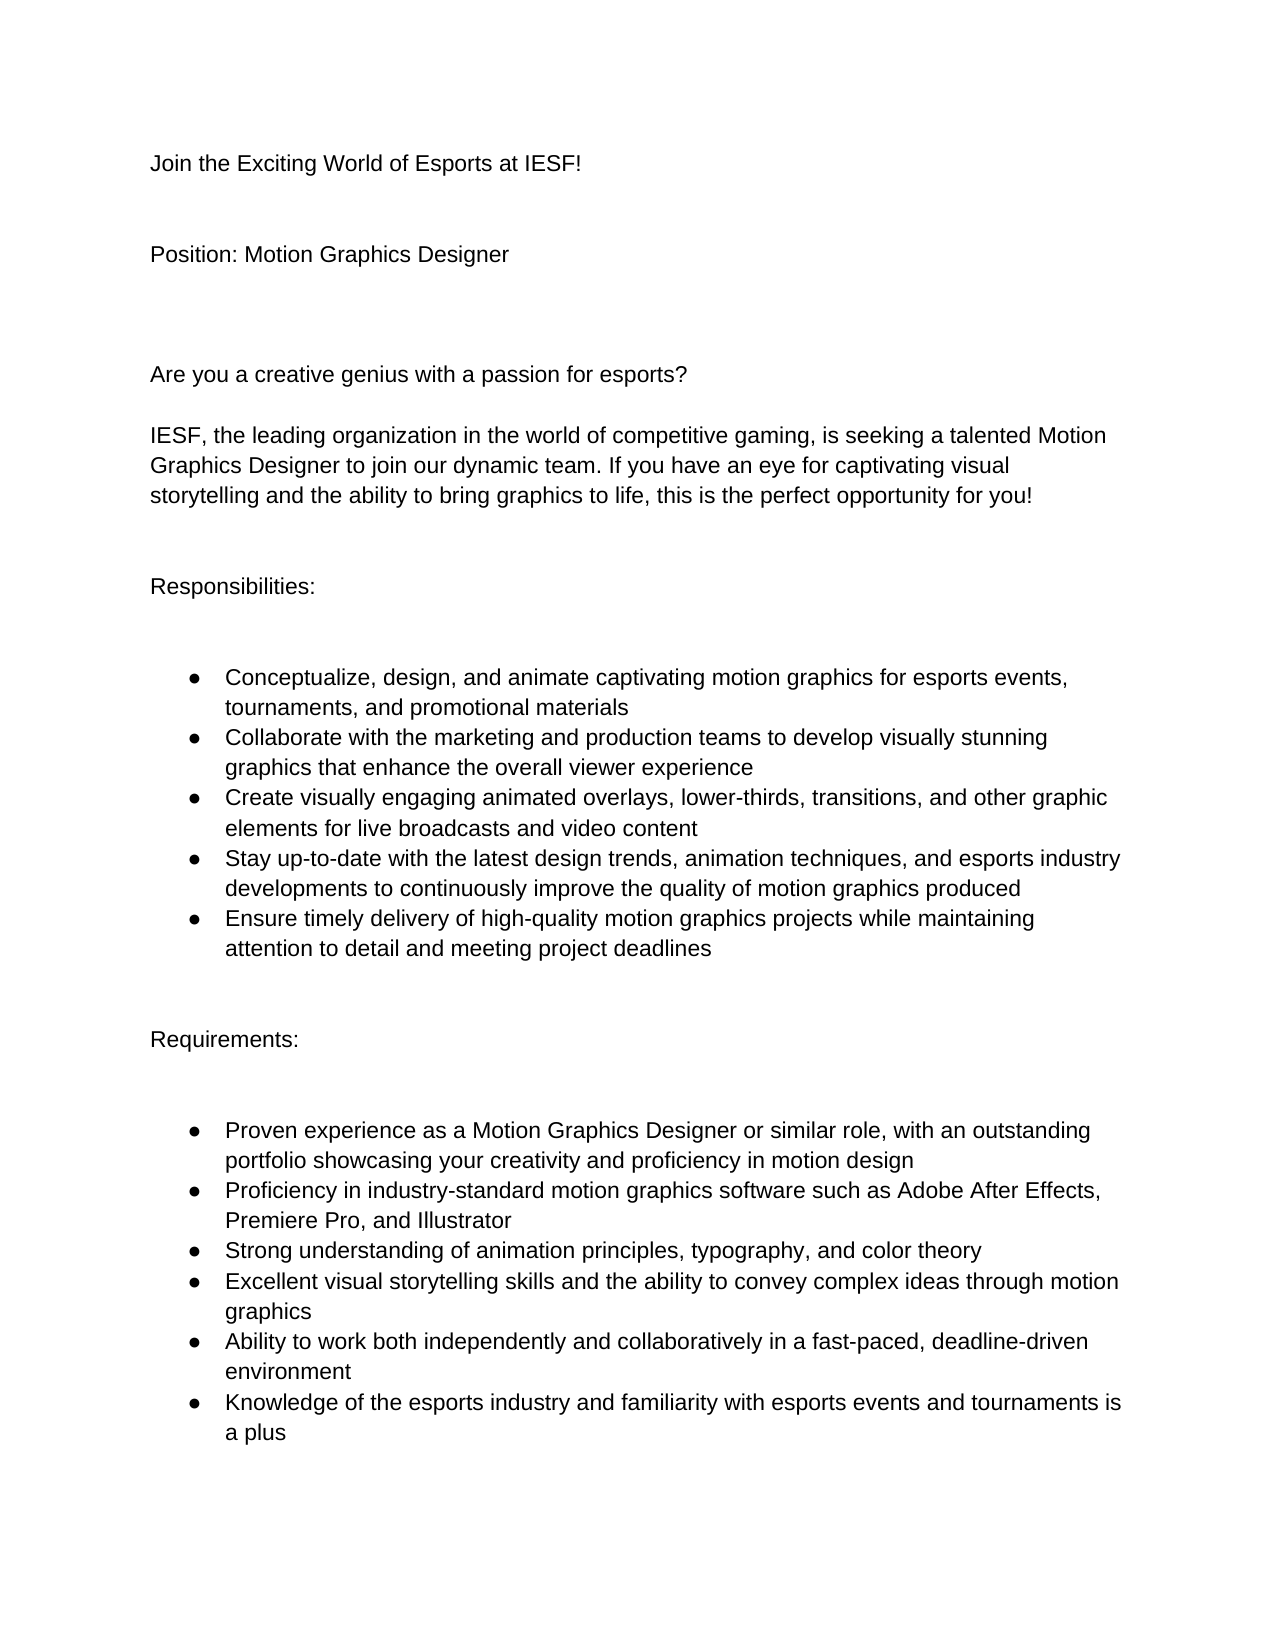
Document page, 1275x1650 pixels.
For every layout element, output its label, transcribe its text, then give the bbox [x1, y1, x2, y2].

list Create visually engaging animated overlays, lower-thirds, transitions, and other graphic elements for live broadcasts and video content [187, 784, 1125, 841]
list Excellent visual storytelling skills and the ability to convey complex ideas through motion graphics [187, 1268, 1125, 1324]
list Knowledge of the esports industry and familiarity with esports events and tournaments is a plus [187, 1388, 1125, 1445]
text IESF, the leading organization in the world of competitive gaming, is seeking a talented Motion Graphics Designer to join our dynamic team. If you have an eye for captivating visual storytelling and the ability to bring graphics to life, this is the perfect opportunity for you! [150, 422, 1125, 509]
list Strong understanding of animation principles, typography, and color theory [187, 1237, 1125, 1264]
text Requirements: [150, 1026, 1125, 1052]
list Proven experience as a Motion Graphics Designer or similar role, with an outstanding portfolio showcasing your creativity and proficiency in motion design [187, 1117, 1125, 1173]
text Responsibilities: [150, 573, 1125, 599]
text Join the Exciting World of Esports at IESF! [150, 150, 1125, 176]
list Collaborate with the marketing and production teams to develop visually stunning graphics that enhance the overall viewer experience [187, 724, 1125, 781]
list Ability to work both independently and collaboratively in a fast-paced, deadline-driven environment [187, 1328, 1125, 1385]
text Position: Motion Graphics Designer [150, 241, 1125, 267]
list Conceptualize, design, and animate captivating motion graphics for esports events, tournaments, and promotional materials [187, 663, 1125, 720]
list Stay up-to-date with the latest design trends, animation techniques, and esports industry developments to continuously improve the quality of motion graphics produced [187, 845, 1125, 901]
list Ensure timely delivery of high-quality motion graphics projects while maintaining attention to detail and meeting project deadlines [187, 905, 1125, 962]
list Proficiency in industry-standard motion graphics software such as Adobe After Effects, Premiere Pro, and Illustrator [187, 1177, 1125, 1234]
text Are you a creative genius with a passion for esports? [150, 361, 1125, 388]
